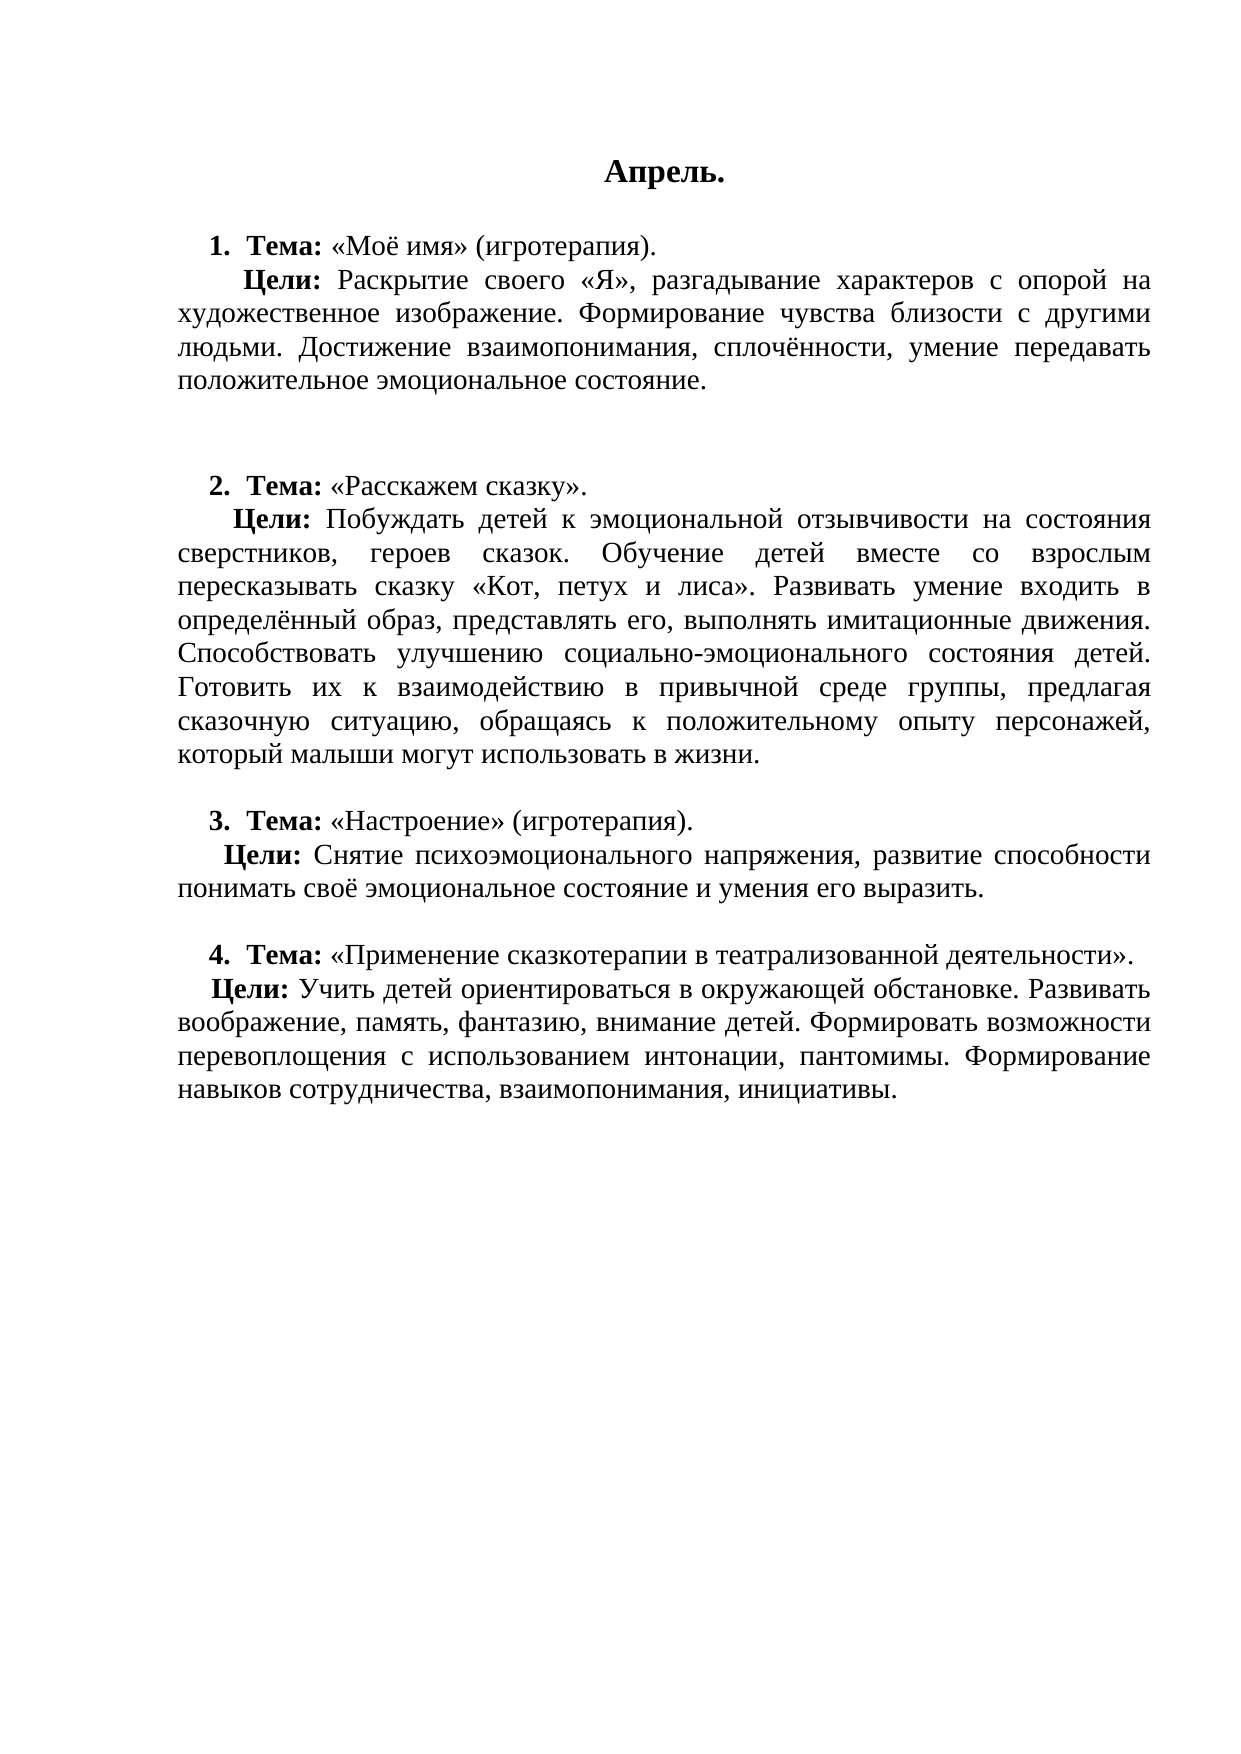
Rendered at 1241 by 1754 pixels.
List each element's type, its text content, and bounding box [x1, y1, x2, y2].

list Тема: «Расскажем сказку». [208, 468, 1152, 501]
text Цели: Учить детей ориентироваться в окружающей обстановке. Развивать воображение, память, фантазию, внимание детей. Формировать возможности перевоплощения с использованием интонации, пантомимы. Формирование навыков сотрудничества, взаимопонимания, инициативы. [177, 971, 1152, 1105]
text Цели: Снятие психоэмоционального напряжения, развитие способности понимать своё эмоциональное состояние и умения его выразить. [177, 837, 1152, 904]
text Цели: Побуждать детей к эмоциональной отзывчивости на состояния сверстников, героев сказок. Обучение детей вместе со взрослым пересказывать сказку «Кот, петух и лиса». Развивать умение входить в определённый образ, представлять его, выполнять имитационные движения. Способствовать улучшению социально-эмоционального состояния детей. Готовить их к взаимодействию в привычной среде группы, предлагая сказочную ситуацию, обращаясь к положительному опыту персонажей, который малыши могут использовать в жизни. [177, 501, 1152, 770]
text Апрель. [177, 152, 1152, 190]
text Цели: Раскрытие своего «Я», разгадывание характеров с опорой на художественное изображение. Формирование чувства близости с другими людьми. Достижение взаимопонимания, сплочённости, умение передавать положительное эмоциональное состояние. [177, 262, 1152, 396]
list Тема: «Моё имя» (игротерапия). [208, 228, 1152, 262]
list Тема: «Применение сказкотерапии в театрализованной деятельности». [208, 937, 1152, 971]
list Тема: «Настроение» (игротерапия). [208, 803, 1152, 837]
